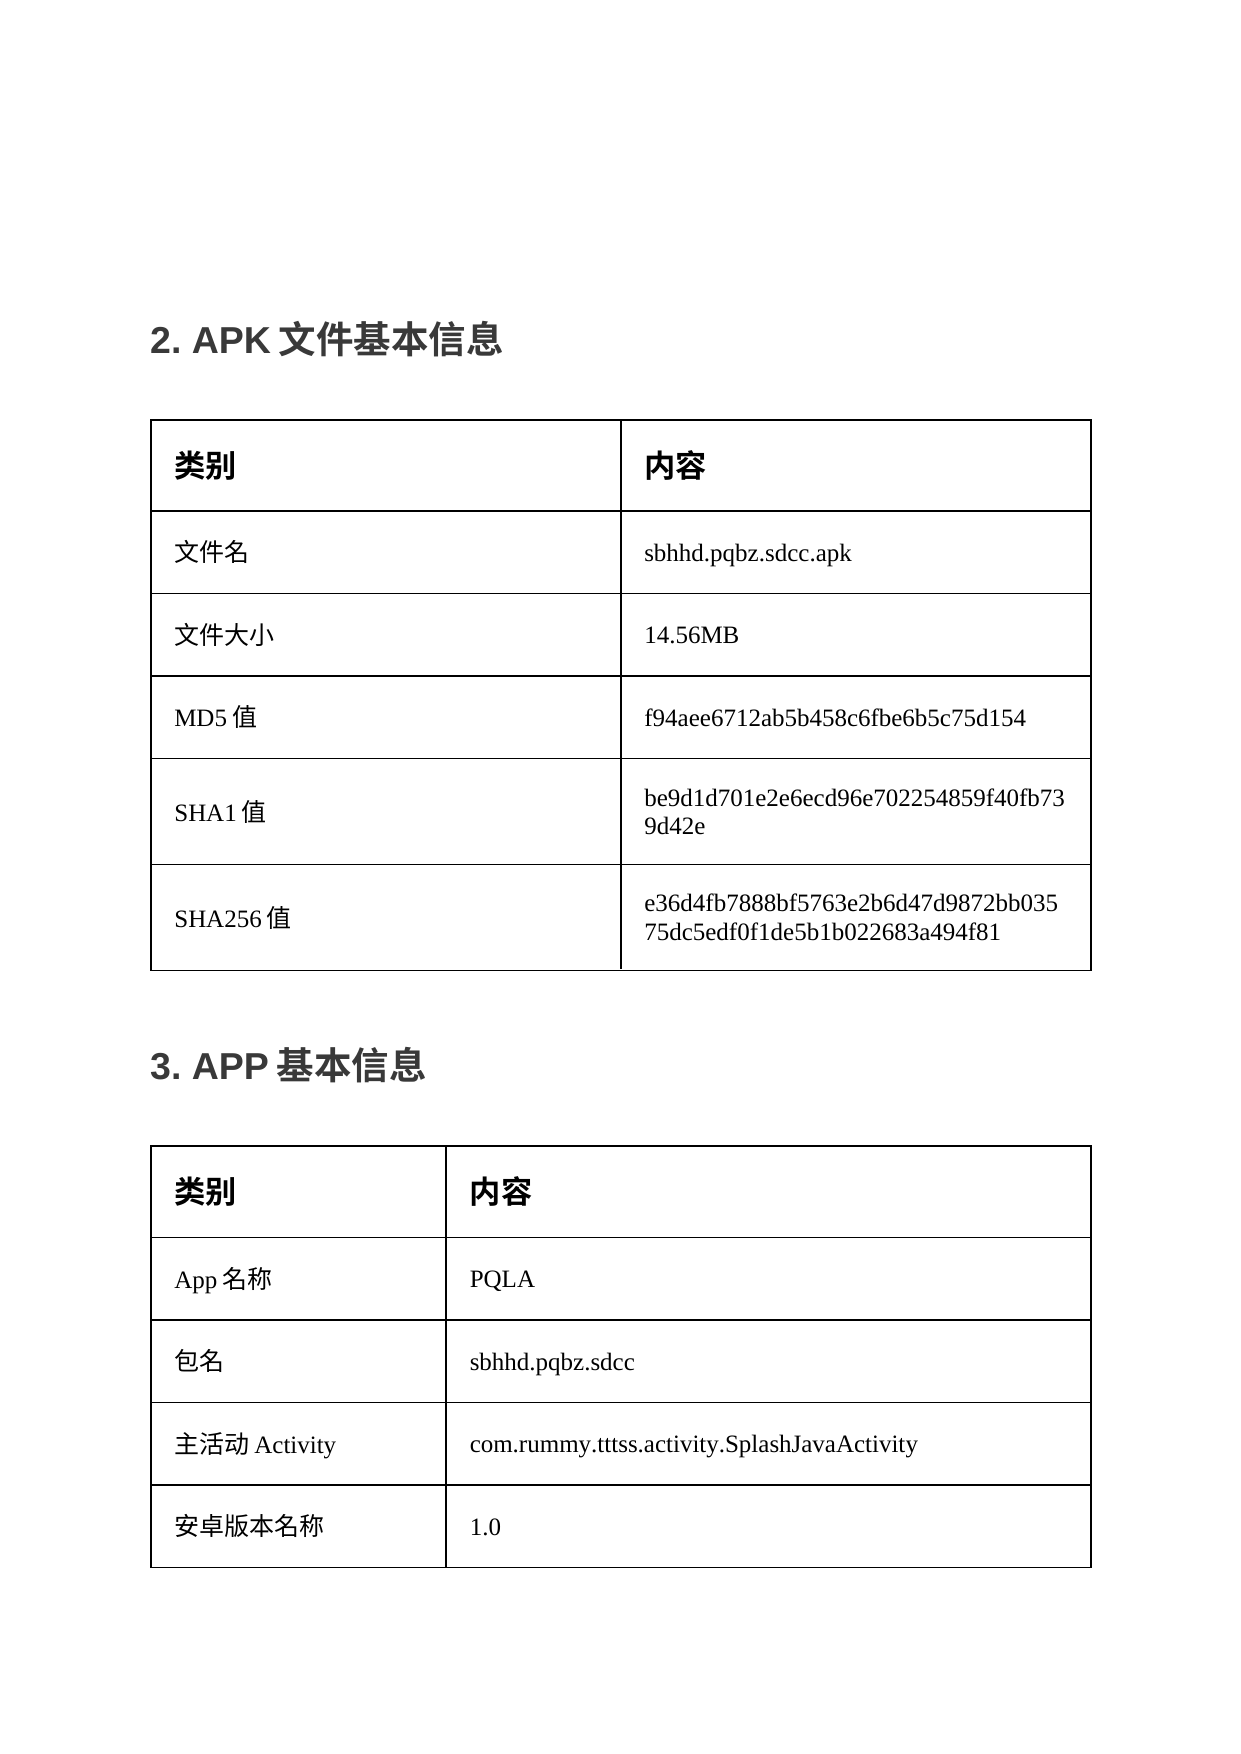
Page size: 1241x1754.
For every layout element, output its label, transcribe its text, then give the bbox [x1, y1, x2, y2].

table_cell com.rummy.tttss.activity.SplashJavaActivity [447, 1403, 1090, 1484]
table_cell f94aee6712ab5b458c6fbe6b5c75d154 [622, 677, 1090, 758]
table_cell 主活动Activity [152, 1403, 445, 1484]
table_cell 安卓版本名称 [152, 1486, 445, 1566]
table_header 内容 [447, 1147, 1090, 1236]
table_header 类别 [152, 421, 620, 510]
table_cell SHA256值 [152, 865, 620, 969]
table_cell be9d1d701e2e6ecd96e702254859f40fb739d42e [622, 759, 1090, 863]
table_cell 文件名 [152, 512, 620, 593]
subtitle 2. APK文件基本信息 [150, 313, 1090, 364]
table_cell e36d4fb7888bf5763e2b6d47d9872bb03575dc5edf0f1de5b1b022683a494f81 [622, 865, 1090, 969]
table_cell 1.0 [447, 1486, 1090, 1566]
table_header 类别 [152, 1147, 445, 1236]
table_cell 包名 [152, 1321, 445, 1401]
table_cell sbhhd.pqbz.sdcc [447, 1321, 1090, 1401]
table_cell MD5值 [152, 677, 620, 758]
table_header 内容 [622, 421, 1090, 510]
table_cell 14.56MB [622, 594, 1090, 675]
table_cell 文件大小 [152, 594, 620, 675]
subtitle 3. APP基本信息 [150, 1040, 1090, 1091]
table_cell sbhhd.pqbz.sdcc.apk [622, 512, 1090, 593]
table_cell SHA1值 [152, 759, 620, 863]
table_cell PQLA [447, 1238, 1090, 1319]
table_cell App名称 [152, 1238, 445, 1319]
